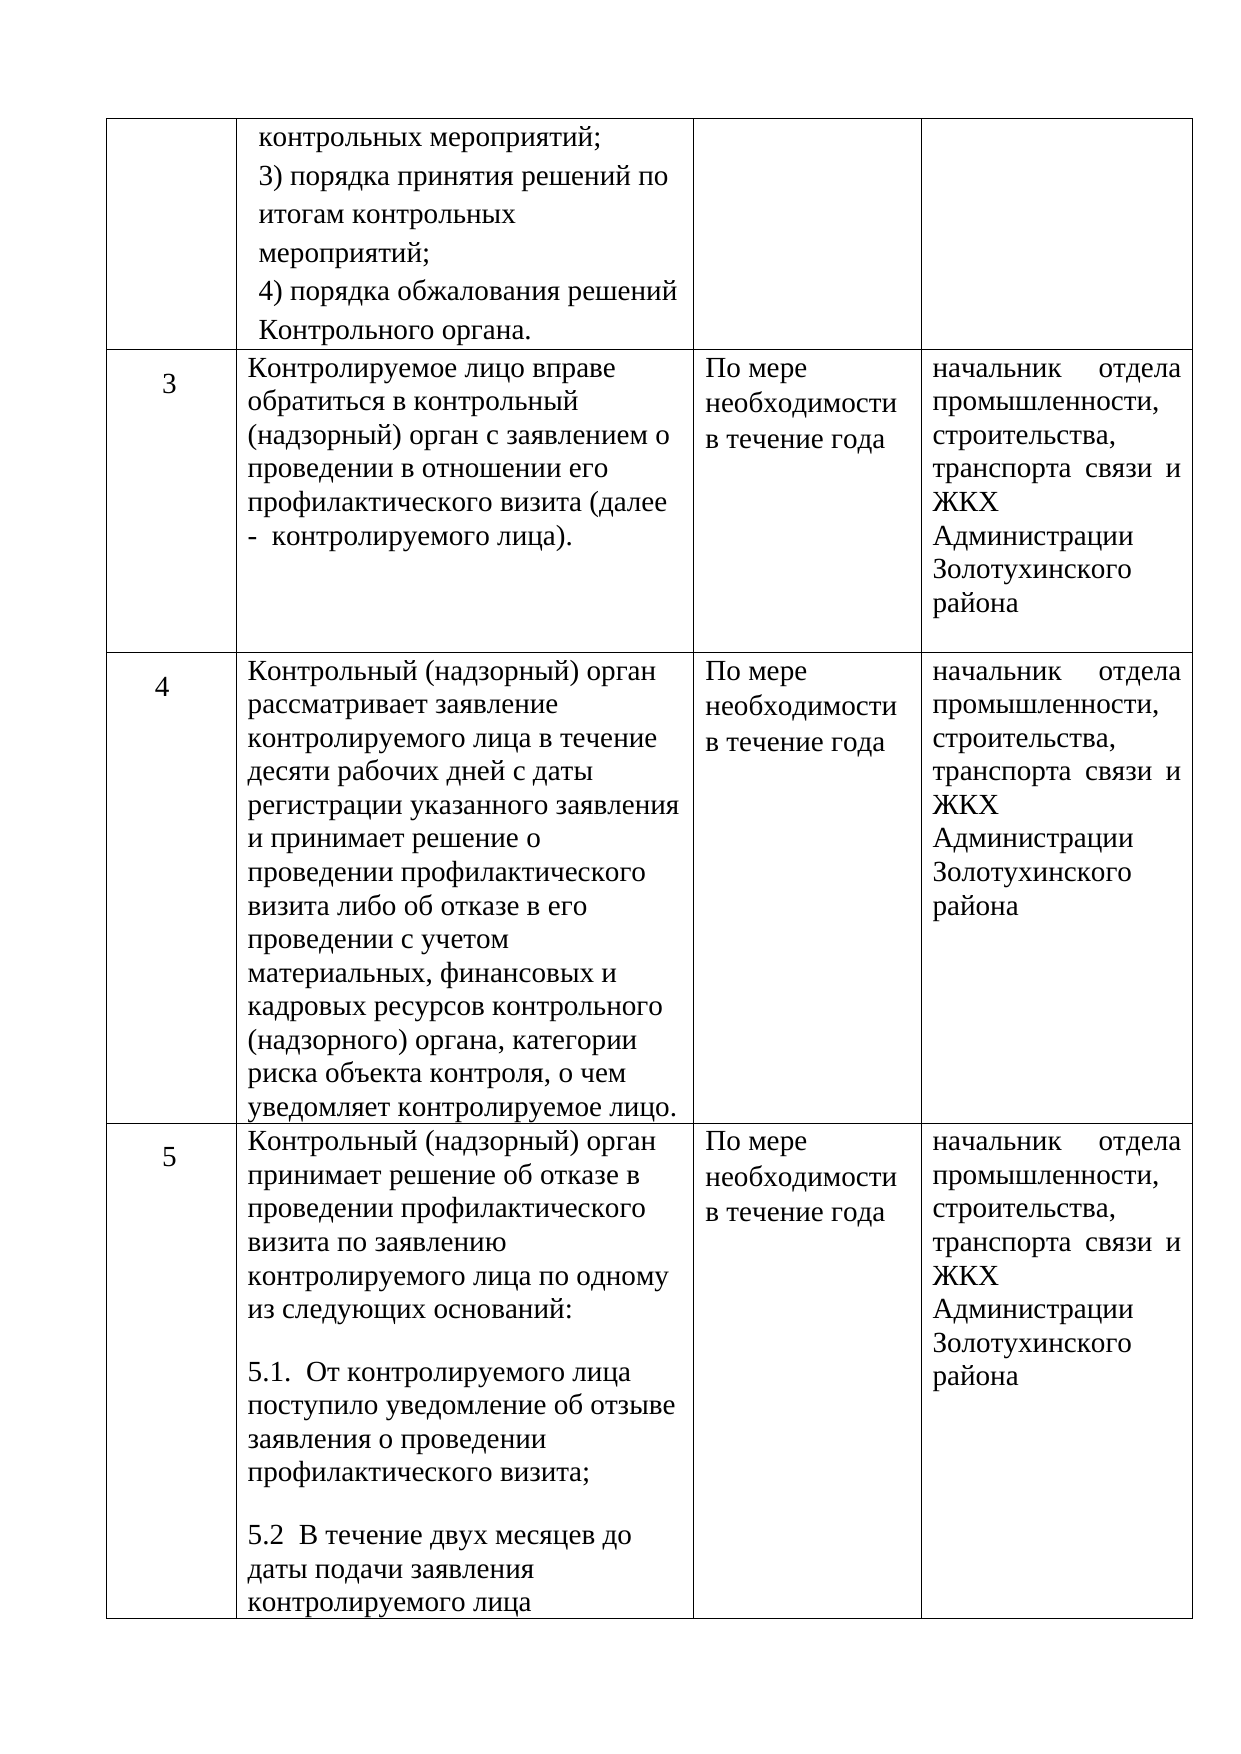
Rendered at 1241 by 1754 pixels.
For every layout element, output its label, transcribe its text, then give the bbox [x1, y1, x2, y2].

table_cell По мере необходимости в течение года [694, 653, 921, 1122]
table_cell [237, 119, 693, 349]
table_cell 5 [107, 1124, 236, 1618]
table_cell начальник отдела промышленности, строительства, транспорта связи и ЖКХ Администрации Золотухинского района [922, 350, 1192, 652]
table_cell 3 [107, 350, 236, 652]
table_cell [237, 1124, 693, 1618]
table_cell Контролируемое лицо вправе обратиться в контрольный (надзорный) орган с заявлением о проведении в отношении его профилактического визита (далее - контролируемого лица). [237, 350, 693, 652]
table_cell 4 [107, 653, 236, 1122]
table_cell начальник отдела промышленности, строительства, транспорта связи и ЖКХ Администрации Золотухинского района [922, 653, 1192, 1122]
table_cell Контрольный (надзорный) орган рассматривает заявление контролируемого лица в течение десяти рабочих дней с даты регистрации указанного заявления и принимает решение о проведении профилактического визита либо об отказе в его проведении с учетом материальных, финансовых и кадровых ресурсов контрольного (надзорного) органа, категории риска объекта контроля, о чем уведомляет контролируемое лицо. [237, 653, 693, 1122]
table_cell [922, 119, 1192, 349]
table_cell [694, 119, 921, 349]
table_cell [922, 1124, 1192, 1618]
table_cell 2 [107, 119, 236, 349]
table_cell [694, 1124, 921, 1618]
table_cell По мере необходимости в течение года [694, 350, 921, 652]
